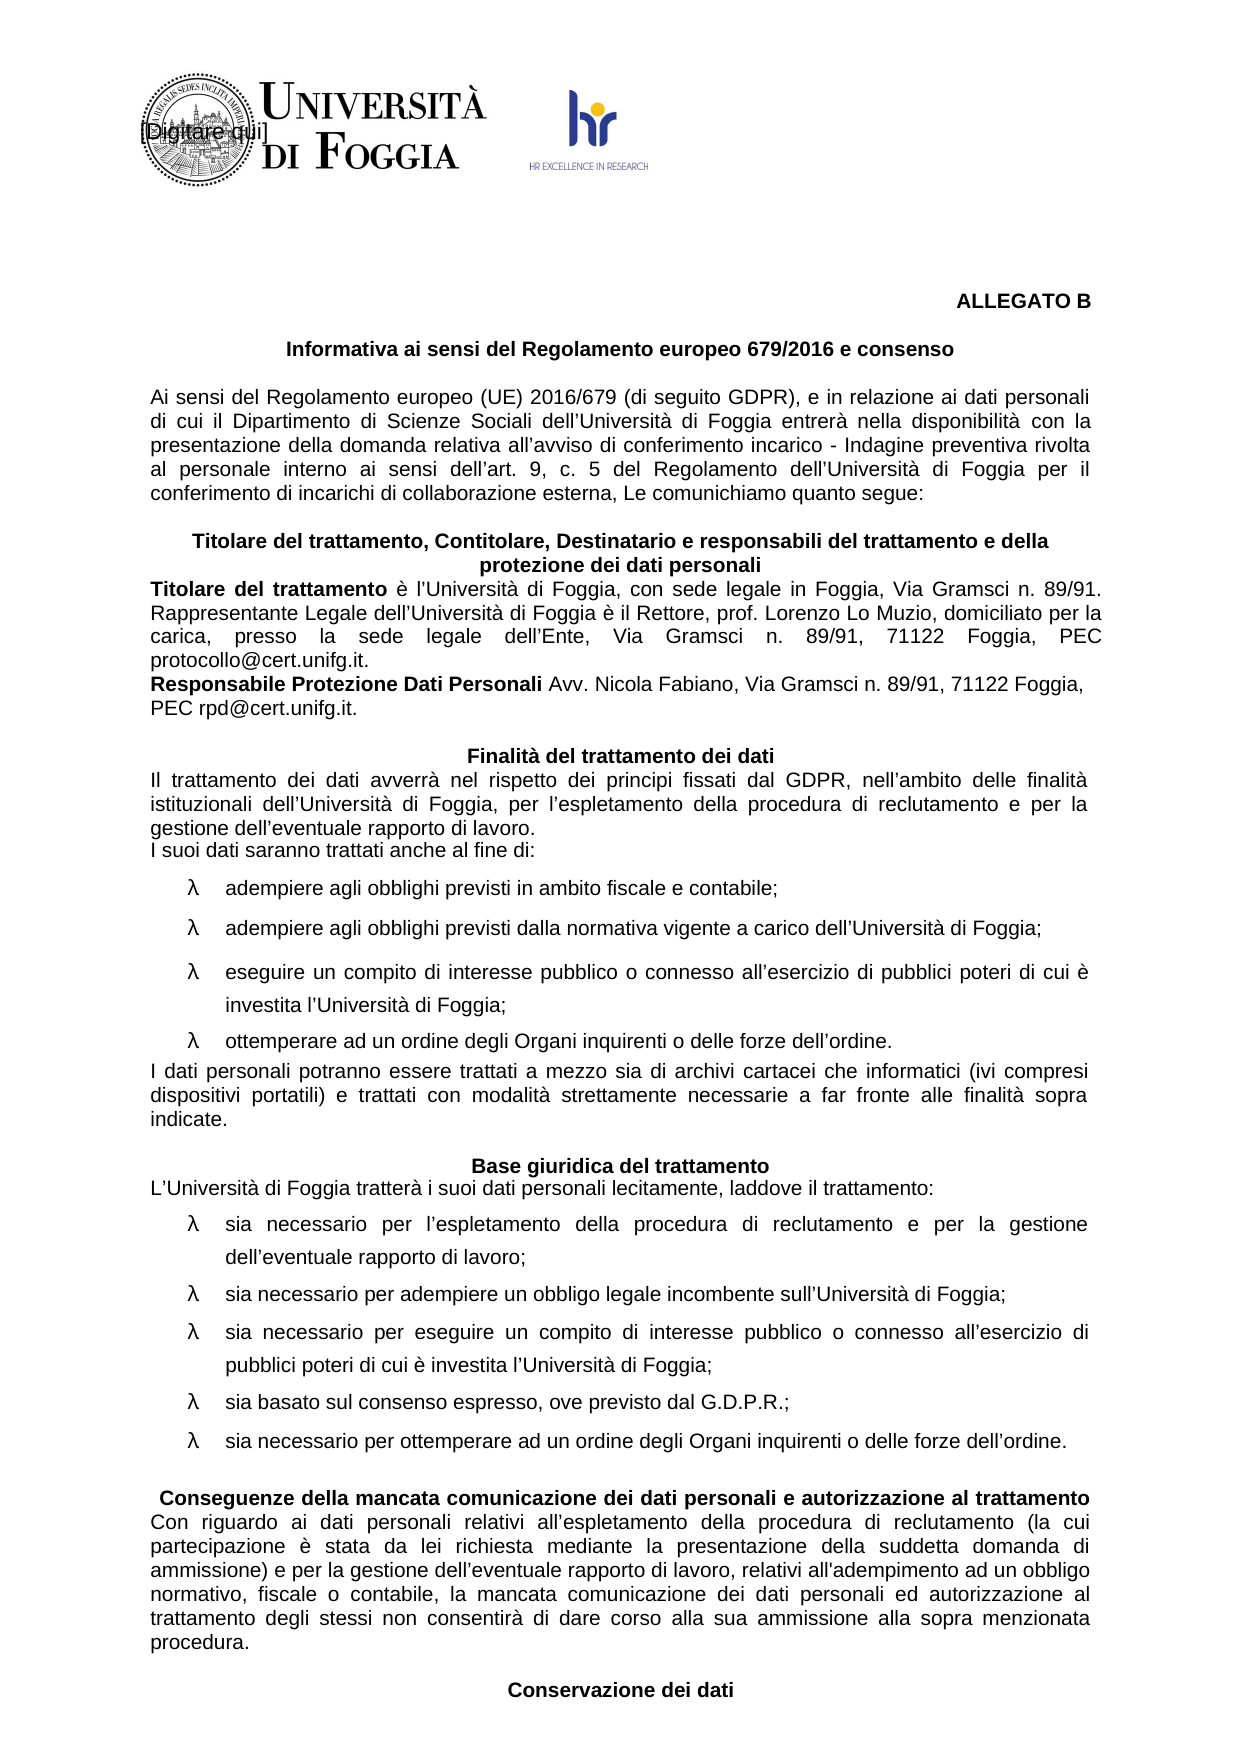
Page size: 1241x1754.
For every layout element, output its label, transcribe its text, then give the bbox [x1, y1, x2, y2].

list adempiere agli obblighi previsti in ambito fiscale e contabile; [188, 862, 1103, 904]
text Titolare del trattamento è l’Università di Foggia, con sede legale in Foggia, Via Gramsci n. 89/91. Rappresentante Legale dell’Università di Foggia è il Rettore, prof. Lorenzo Lo Muzio, domiciliato per la carica, presso la sede legale dell’Ente, Via Gramsci n. 89/91, 71122 Foggia, PEC protocollo@cert.unifg.it. [150, 576, 1103, 672]
list sia basato sul consenso espresso, ove previsto dal G.D.P.R.; [188, 1379, 1103, 1417]
list sia necessario per adempiere un obbligo legale incombente sull’Università di Foggia; [188, 1271, 1103, 1308]
text PEC rpd@cert.unifg.it. [150, 696, 1090, 720]
text L’Università di Foggia tratterà i suoi dati personali lecitamente, laddove il trattamento: [150, 1178, 1103, 1200]
picture [530, 90, 648, 170]
list adempiere agli obblighi previsti dalla normativa vigente a carico dell’Università di Foggia; [188, 905, 1103, 948]
list sia necessario per l’espletamento della procedura di reclutamento e per la gestione dell’eventuale rapporto di lavoro; [188, 1200, 1090, 1269]
list ottemperare ad un ordine degli Organi inquirenti o delle forze dell’ordine. [188, 1019, 1103, 1057]
text Conseguenze della mancata comunicazione dei dati personali e autorizzazione al trattamento Con riguardo ai dati personali relativi all’espletamento della procedura di reclutamento (la cui partecipazione è stata da lei richiesta mediante la presentazione della suddetta domanda di ammissione) e per la gestione dell’eventuale rapporto di lavoro, relativi all'adempimento ad un obbligo normativo, fiscale o contabile, la mancata comunicazione dei dati personali ed autorizzazione al trattamento degli stessi non consentirà di dare corso alla sua ammissione alla sopra menzionata procedura. [150, 1486, 1091, 1654]
text I dati personali potranno essere trattati a mezzo sia di archivi cartacei che informatici (ivi compresi dispositivi portatili) e trattati con modalità strettamente necessarie a far fronte alle finalità sopra indicate. [150, 1058, 1089, 1130]
list sia necessario per ottemperare ad un ordine degli Organi inquirenti o delle forze dell’ordine. [188, 1417, 1103, 1460]
text I suoi dati saranno trattati anche al fine di: [150, 840, 1103, 862]
picture [137, 70, 493, 189]
list sia necessario per eseguire un compito di interesse pubblico o connesso all’esercizio di pubblici poteri di cui è investita l’Università di Foggia; [188, 1308, 1090, 1377]
text Base giuridica del trattamento [464, 1154, 777, 1178]
text ALLEGATO B [139, 289, 1091, 313]
text Ai sensi del Regolamento europeo (UE) 2016/679 (di seguito GDPR), e in relazione ai dati personali di cui il Dipartimento di Scienze Sociali dell’Università di Foggia entrerà nella disponibilità con la presentazione della domanda relativa all’avviso di conferimento incarico - Indagine preventiva rivolta al personale interno ai sensi dell’art. 9, c. 5 del Regolamento dell’Università di Foggia per il conferimento di incarichi di collaborazione esterna, Le comunichiamo quanto segue: [150, 385, 1091, 504]
text Il trattamento dei dati avverrà nel rispetto dei principi fissati dal GDPR, nell’ambito delle finalità istituzionali dell’Università di Foggia, per l’espletamento della procedura di reclutamento e per la gestione dell’eventuale rapporto di lavoro. [150, 768, 1089, 840]
text Informativa ai sensi del Regolamento europeo 679/2016 e consenso [286, 337, 1103, 361]
text Titolare del trattamento, Contitolare, Destinatario e responsabili del trattamento e della protezione dei dati personali [192, 528, 1103, 576]
text Conservazione dei dati [464, 1678, 777, 1702]
list eseguire un compito di interesse pubblico o connesso all’esercizio di pubblici poteri di cui è investita l’Università di Foggia; [188, 948, 1090, 1017]
text Responsabile Protezione Dati Personali Avv. Nicola Fabiano, Via Gramsci n. 89/91, 71122 Foggia, [150, 672, 1090, 696]
text Finalità del trattamento dei dati [464, 744, 777, 768]
